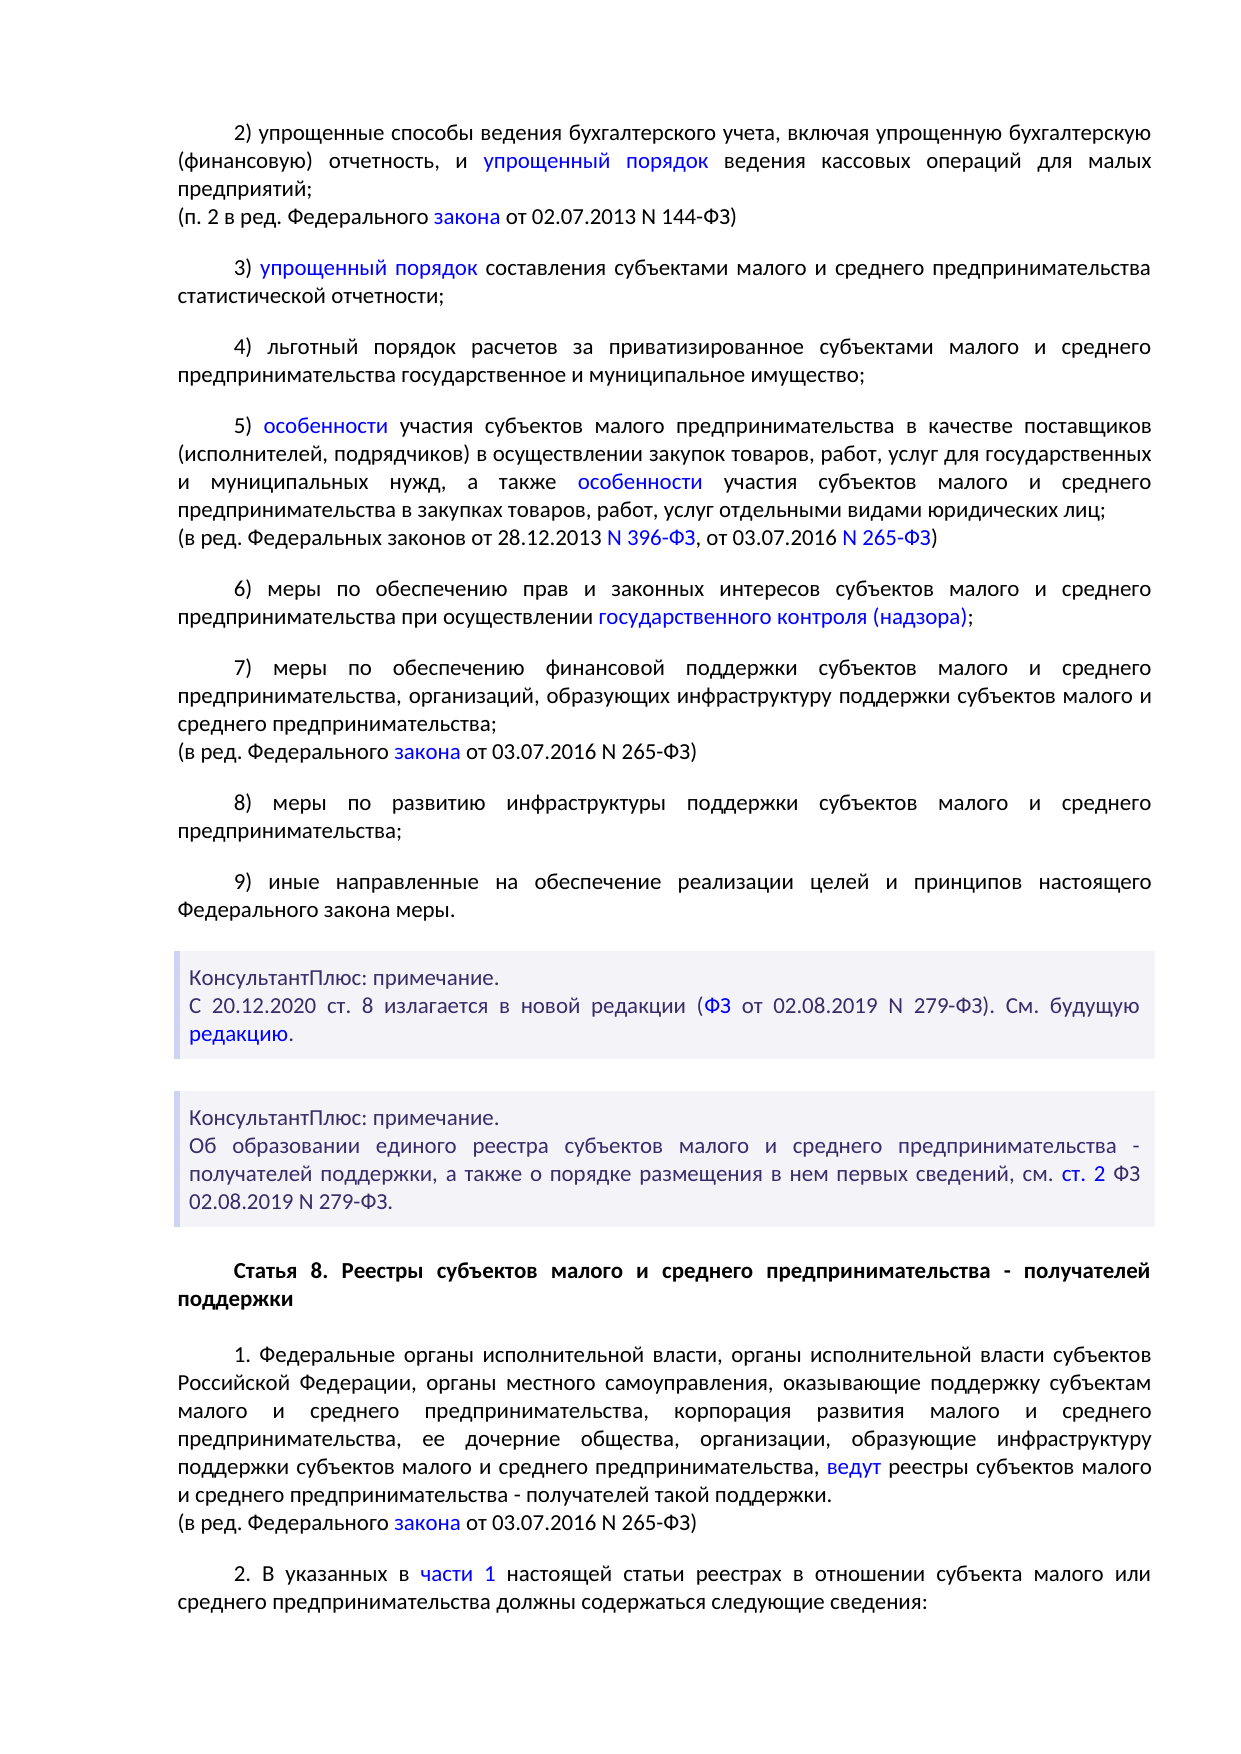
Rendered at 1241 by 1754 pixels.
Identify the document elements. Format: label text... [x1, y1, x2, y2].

text (в ред. Федерального закона от 03.07.2016 N 265-ФЗ) [177, 1508, 1152, 1536]
text 3) упрощенный порядок составления субъектами малого и среднего предпринимательства статистической отчетности; [177, 253, 1152, 309]
table_header КонсультантПлюс: примечание. С 20.12.2020 ст. 8 излагается в новой редакции (ФЗ от 02.08.2019 N 279-ФЗ). См. будущую редакцию. [180, 951, 1149, 1059]
text 2. В указанных в части 1 настоящей статьи реестрах в отношении субъекта малого или среднего предпринимательства должны содержаться следующие сведения: [177, 1559, 1152, 1615]
text (п. 2 в ред. Федерального закона от 02.07.2013 N 144-ФЗ) [177, 202, 1152, 230]
text (в ред. Федерального закона от 03.07.2016 N 265-ФЗ) [177, 737, 1152, 765]
text 9) иные направленные на обеспечение реализации целей и принципов настоящего Федерального закона меры. [177, 867, 1152, 923]
text 1. Федеральные органы исполнительной власти, органы исполнительной власти субъектов Российской Федерации, органы местного самоуправления, оказывающие поддержку субъектам малого и среднего предпринимательства, корпорация развития малого и среднего предпринимательства, ее дочерние общества, организации, образующие инфраструктуру поддержки субъектов малого и среднего предпринимательства, ведут реестры субъектов малого и среднего предпринимательства - получателей такой поддержки. [177, 1340, 1152, 1508]
text (в ред. Федеральных законов от 28.12.2013 N 396-ФЗ, от 03.07.2016 N 265-ФЗ) [177, 523, 1152, 551]
text 8) меры по развитию инфраструктуры поддержки субъектов малого и среднего предпринимательства; [177, 788, 1152, 844]
title Статья 8. Реестры субъектов малого и среднего предпринимательства - получателей поддержки [177, 1256, 1152, 1312]
text 7) меры по обеспечению финансовой поддержки субъектов малого и среднего предпринимательства, организаций, образующих инфраструктуру поддержки субъектов малого и среднего предпринимательства; [177, 653, 1152, 737]
text 4) льготный порядок расчетов за приватизированное субъектами малого и среднего предпринимательства государственное и муниципальное имущество; [177, 332, 1152, 388]
table_header КонсультантПлюс: примечание. Об образовании единого реестра субъектов малого и среднего предпринимательства - получателей поддержки, а также о порядке размещения в нем первых сведений, см. ст. 2 ФЗ 02.08.2019 N 279-ФЗ. [180, 1091, 1149, 1227]
text 2) упрощенные способы ведения бухгалтерского учета, включая упрощенную бухгалтерскую (финансовую) отчетность, и упрощенный порядок ведения кассовых операций для малых предприятий; [177, 118, 1152, 202]
text 6) меры по обеспечению прав и законных интересов субъектов малого и среднего предпринимательства при осуществлении государственного контроля (надзора); [177, 574, 1152, 630]
text 5) особенности участия субъектов малого предпринимательства в качестве поставщиков (исполнителей, подрядчиков) в осуществлении закупок товаров, работ, услуг для государственных и муниципальных нужд, а также особенности участия субъектов малого и среднего предпринимательства в закупках товаров, работ, услуг отдельными видами юридических лиц; [177, 411, 1152, 523]
